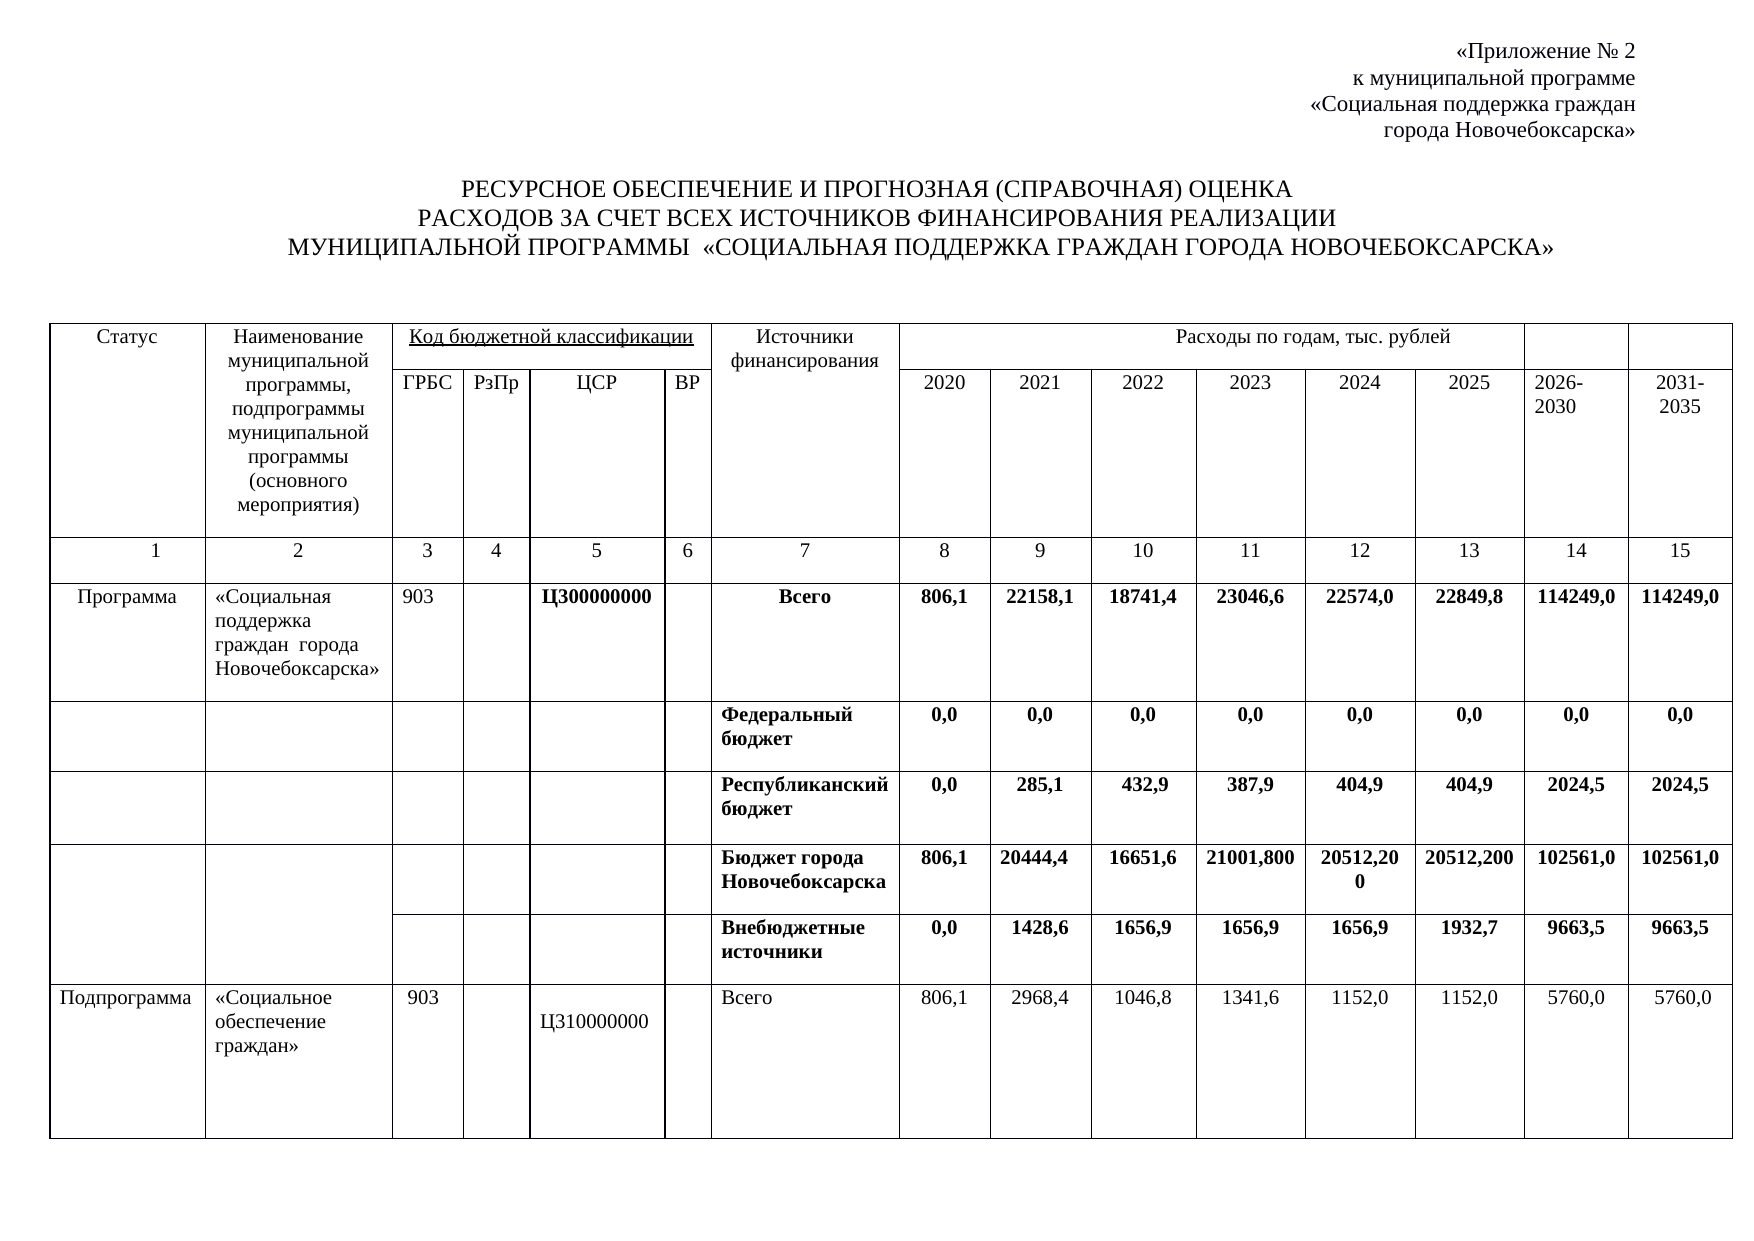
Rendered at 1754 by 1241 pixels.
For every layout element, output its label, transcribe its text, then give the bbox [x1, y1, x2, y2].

table_cell 102561,0 [1525, 845, 1628, 914]
table_cell [666, 845, 711, 914]
table_header Код бюджетной классификации [393, 324, 711, 368]
table_cell 6 [666, 538, 711, 583]
table_cell 1656,9 [1092, 915, 1196, 984]
text РАСХОДОВ ЗА СЧЕТ ВСЕХ ИСТОЧНИКОВ ФИНАНСИРОВАНИЯ РЕАЛИЗАЦИИ [118, 203, 1636, 232]
table_cell [666, 772, 711, 844]
table_cell «Социальное обеспечение граждан» [206, 985, 392, 1138]
table_cell 102561,0 [1629, 845, 1732, 914]
table_cell ГРБС [393, 370, 463, 537]
table_cell 21001,800 [1197, 845, 1305, 914]
table_cell «Социальная поддержка граждан города Новочебоксарска» [206, 584, 392, 701]
table_header Источники финансирования [712, 324, 899, 537]
table_cell 9663,5 [1629, 915, 1732, 984]
text «Социальная поддержка граждан [118, 90, 1636, 117]
table_cell 1152,0 [1416, 985, 1524, 1138]
table_cell 5 [531, 538, 664, 583]
table_cell [464, 772, 529, 844]
table_cell 1656,9 [1197, 915, 1305, 984]
table_cell 432,9 [1092, 772, 1196, 844]
table_header Наименование муниципальной программы, подпрограммы муниципальной программы (основного мероприятия) [206, 324, 392, 537]
table_cell ЦСР [531, 370, 664, 537]
table_cell 2026- 2030 [1525, 370, 1628, 537]
table_cell 903 [393, 985, 463, 1138]
table_cell Всего [712, 985, 899, 1138]
table_cell 2023 [1197, 370, 1305, 537]
table_cell [531, 915, 664, 984]
text «Приложение № 2 [118, 37, 1636, 64]
table_cell РзПр [464, 370, 529, 537]
table_cell 114249,0 [1525, 584, 1628, 701]
table_cell 114249,0 [1629, 584, 1732, 701]
table_cell [206, 845, 392, 984]
table_cell [393, 915, 463, 984]
table_cell 1341,6 [1197, 985, 1305, 1138]
table_cell [51, 702, 205, 771]
table_cell 0,0 [1306, 702, 1415, 771]
table_header Расходы по годам, тыс. рублей [900, 324, 1524, 368]
table_cell 2024,5 [1629, 772, 1732, 844]
table_cell 5760,0 [1629, 985, 1732, 1138]
table_cell 2031- 2035 [1629, 370, 1732, 537]
table_cell 387,9 [1197, 772, 1305, 844]
table_cell [464, 845, 529, 914]
text РЕСУРСНОЕ ОБЕСПЕЧЕНИЕ И ПРОГНОЗНАЯ (СПРАВОЧНАЯ) ОЦЕНКА [118, 174, 1636, 203]
table_cell 10 [1092, 538, 1196, 583]
table_cell 404,9 [1416, 772, 1524, 844]
table_cell 20512,200 [1416, 845, 1524, 914]
table_cell 22158,1 [991, 584, 1091, 701]
table_cell 806,1 [900, 845, 990, 914]
table_cell 285,1 [991, 772, 1091, 844]
table_cell [464, 915, 529, 984]
table_cell 0,0 [900, 772, 990, 844]
table_cell [51, 845, 205, 984]
table_cell [393, 845, 463, 914]
table_cell [531, 772, 664, 844]
table_cell 9663,5 [1525, 915, 1628, 984]
table_cell 14 [1525, 538, 1628, 583]
table_cell 806,1 [900, 985, 990, 1138]
table_cell 18741,4 [1092, 584, 1196, 701]
table_cell Внебюджетные источники [712, 915, 899, 984]
table_cell 0,0 [1416, 702, 1524, 771]
text к муниципальной программе [118, 64, 1636, 90]
table_header Статус [51, 324, 205, 537]
table_cell 0,0 [991, 702, 1091, 771]
table_cell [464, 584, 529, 701]
table_header [1525, 324, 1628, 368]
table_cell 2968,4 [991, 985, 1091, 1138]
table_cell [666, 702, 711, 771]
table_cell [531, 845, 664, 914]
table_cell 20444,4 [991, 845, 1091, 914]
table_cell [393, 772, 463, 844]
table_cell 1656,9 [1306, 915, 1415, 984]
table_cell 0,0 [900, 915, 990, 984]
table_cell 2022 [1092, 370, 1196, 537]
table_cell 2025 [1416, 370, 1524, 537]
table_cell Федеральный бюджет [712, 702, 899, 771]
table_cell Программа [51, 584, 205, 701]
table_cell 2020 [900, 370, 990, 537]
table_cell 0,0 [1197, 702, 1305, 771]
table_cell [464, 702, 529, 771]
table_cell Ц310000000 [531, 985, 664, 1138]
table_cell 2024,5 [1525, 772, 1628, 844]
table_cell 13 [1416, 538, 1524, 583]
table_cell ВР [666, 370, 711, 537]
table_cell Бюджет города Новочебоксарска [712, 845, 899, 914]
table_cell [206, 702, 392, 771]
text МУНИЦИПАЛЬНОЙ ПРОГРАММЫ «СОЦИАЛЬНАЯ ПОДДЕРЖКА ГРАЖДАН ГОРОДА НОВОЧЕБОКСАРСКА» [118, 232, 1636, 260]
text города Новочебоксарска» [118, 117, 1636, 143]
table_cell 0,0 [1092, 702, 1196, 771]
table_cell [393, 702, 463, 771]
table_cell 2 [206, 538, 392, 583]
table_cell 2024 [1306, 370, 1415, 537]
table_cell 806,1 [900, 584, 990, 701]
table_cell [464, 985, 529, 1138]
table_cell 5760,0 [1525, 985, 1628, 1138]
table_cell [51, 772, 205, 844]
table_cell 2021 [991, 370, 1091, 537]
table_cell 1 [51, 538, 205, 583]
table_cell 0,0 [1629, 702, 1732, 771]
table_cell 903 [393, 584, 463, 701]
table_cell 15 [1629, 538, 1732, 583]
table_cell 0,0 [900, 702, 990, 771]
table_cell 11 [1197, 538, 1305, 583]
table_cell 4 [464, 538, 529, 583]
table_cell Республиканский бюджет [712, 772, 899, 844]
table_cell 1152,0 [1306, 985, 1415, 1138]
table_cell [206, 772, 392, 844]
table_cell 22574,0 [1306, 584, 1415, 701]
table_cell 8 [900, 538, 990, 583]
table_cell Ц300000000 [531, 584, 664, 701]
table_cell [666, 915, 711, 984]
table_cell 22849,8 [1416, 584, 1524, 701]
table_cell 1046,8 [1092, 985, 1196, 1138]
table_cell 7 [712, 538, 899, 583]
table_cell Всего [712, 584, 899, 701]
table_cell 1932,7 [1416, 915, 1524, 984]
table_cell 404,9 [1306, 772, 1415, 844]
table_cell 20512,200 [1306, 845, 1415, 914]
table_cell 1428,6 [991, 915, 1091, 984]
table_header [1629, 324, 1732, 368]
table_cell [666, 584, 711, 701]
table_cell Подпрограмма [51, 985, 205, 1138]
table_cell 0,0 [1525, 702, 1628, 771]
table_cell [531, 702, 664, 771]
table_cell 3 [393, 538, 463, 583]
table_cell [666, 985, 711, 1138]
table_cell 9 [991, 538, 1091, 583]
table_cell 12 [1306, 538, 1415, 583]
table_cell 23046,6 [1197, 584, 1305, 701]
table_cell 16651,6 [1092, 845, 1196, 914]
